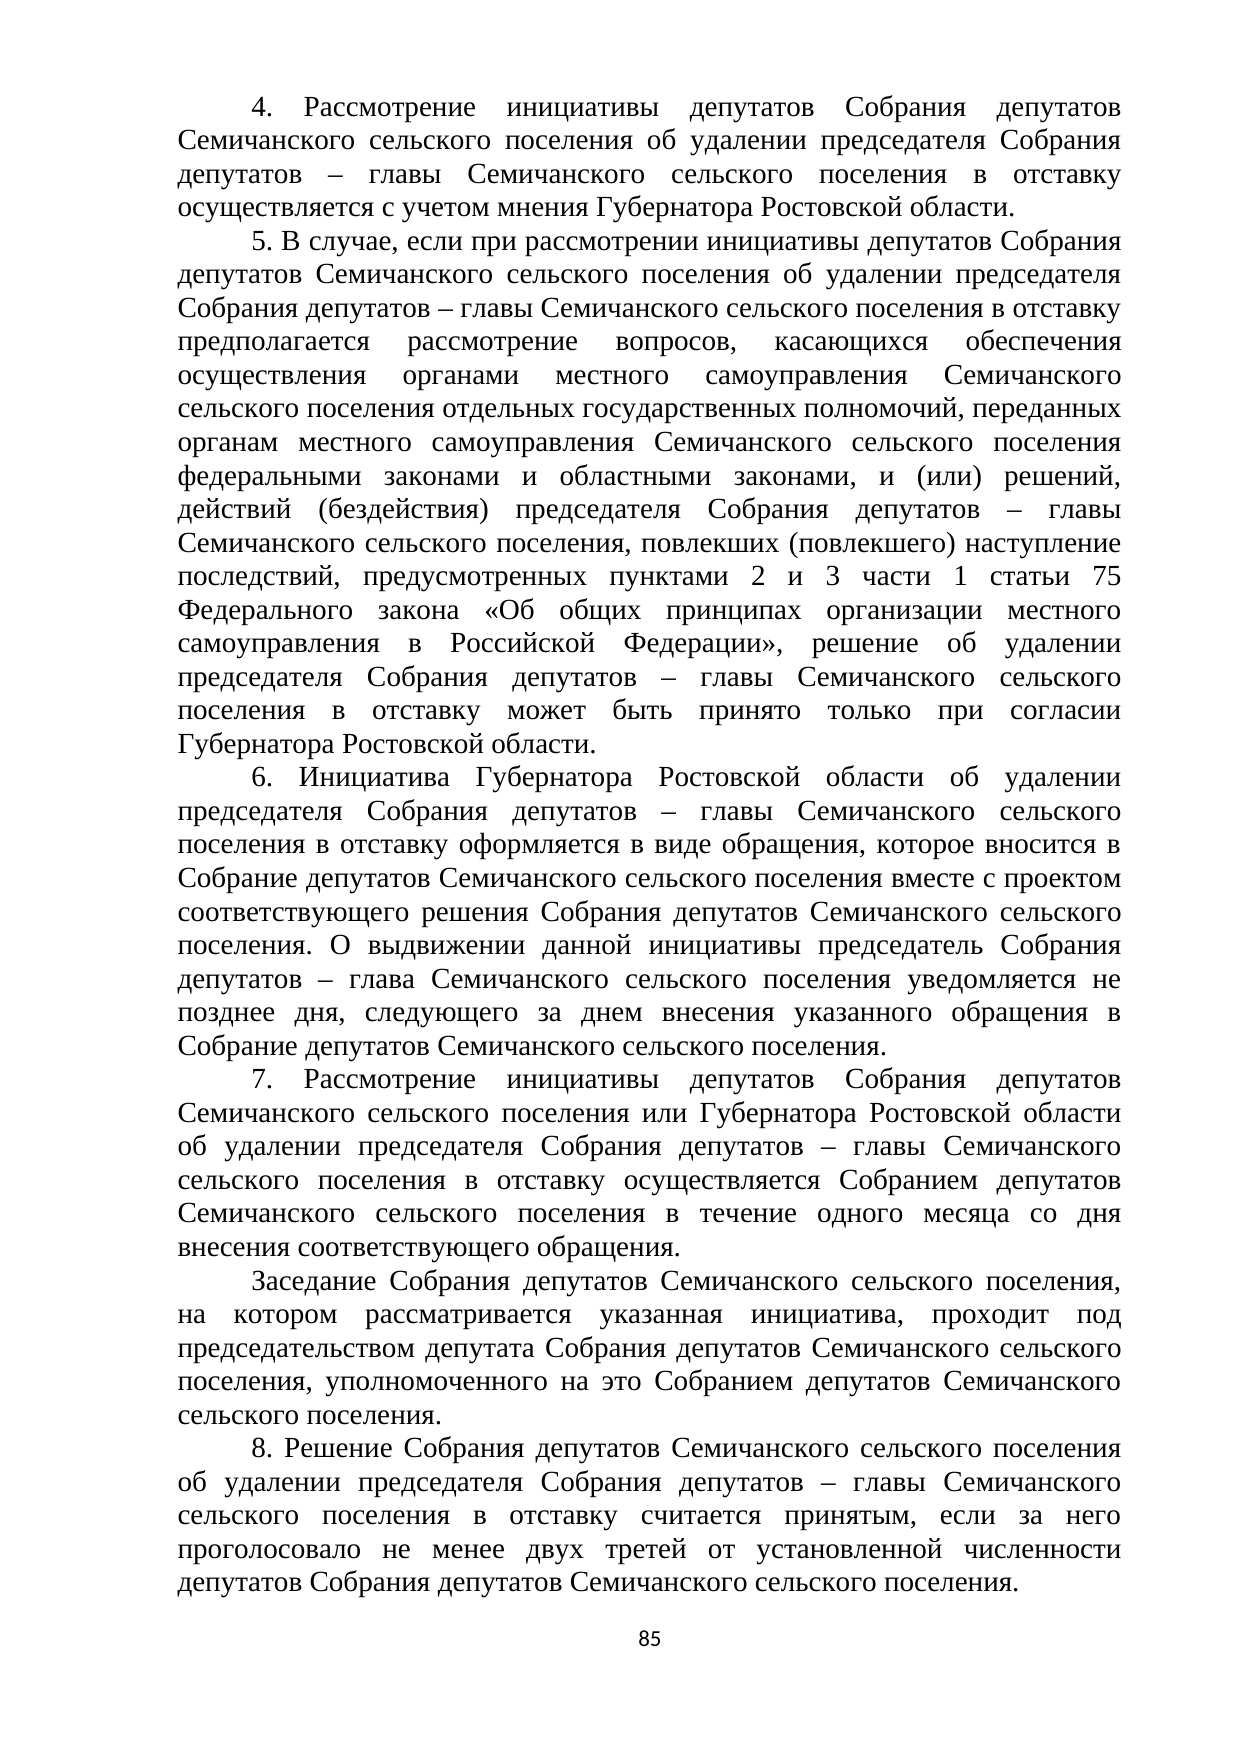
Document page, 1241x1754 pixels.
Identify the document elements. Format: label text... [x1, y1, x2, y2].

text 5. В случае, если при рассмотрении инициативы депутатов Собрания депутатов Семичанского сельского поселения об удалении председателя Собрания депутатов – главы Семичанского сельского поселения в отставку предполагается рассмотрение вопросов, касающихся обеспечения осуществления органами местного самоуправления Семичанского сельского поселения отдельных государственных полномочий, переданных органам местного самоуправления Семичанского сельского поселения федеральными законами и областными законами, и (или) решений, действий (бездействия) председателя Собрания депутатов – главы Семичанского сельского поселения, повлекших (повлекшего) наступление последствий, предусмотренных пунктами 2 и 3 части 1 статьи 75 Федерального закона «Об общих принципах организации местного самоуправления в Российской Федерации», решение об удалении председателя Собрания депутатов – главы Семичанского сельского поселения в отставку может быть принято только при согласии Губернатора Ростовской области. [177, 223, 1122, 759]
text 8. Решение Собрания депутатов Семичанского сельского поселения об удалении председателя Собрания депутатов – главы Семичанского сельского поселения в отставку считается принятым, если за него проголосовало не менее двух третей от установленной численности депутатов Собрания депутатов Семичанского сельского поселения. [177, 1430, 1122, 1598]
text 7. Рассмотрение инициативы депутатов Собрания депутатов Семичанского сельского поселения или Губернатора Ростовской области об удалении председателя Собрания депутатов – главы Семичанского сельского поселения в отставку осуществляется Собранием депутатов Семичанского сельского поселения в течение одного месяца со дня внесения соответствующего обращения. [177, 1061, 1122, 1263]
text 6. Инициатива Губернатора Ростовской области об удалении председателя Собрания депутатов – главы Семичанского сельского поселения в отставку оформляется в виде обращения, которое вносится в Собрание депутатов Семичанского сельского поселения вместе с проектом соответствующего решения Собрания депутатов Семичанского сельского поселения. О выдвижении данной инициативы председатель Собрания депутатов – глава Семичанского сельского поселения уведомляется не позднее дня, следующего за днем внесения указанного обращения в Собрание депутатов Семичанского сельского поселения. [177, 759, 1122, 1061]
text 4. Рассмотрение инициативы депутатов Собрания депутатов Семичанского сельского поселения об удалении председателя Собрания депутатов – главы Семичанского сельского поселения в отставку осуществляется с учетом мнения Губернатора Ростовской области. [177, 89, 1122, 223]
text Заседание Собрания депутатов Семичанского сельского поселения, на котором рассматривается указанная инициатива, проходит под председательством депутата Собрания депутатов Семичанского сельского поселения, уполномоченного на это Собранием депутатов Семичанского сельского поселения. [177, 1263, 1122, 1430]
